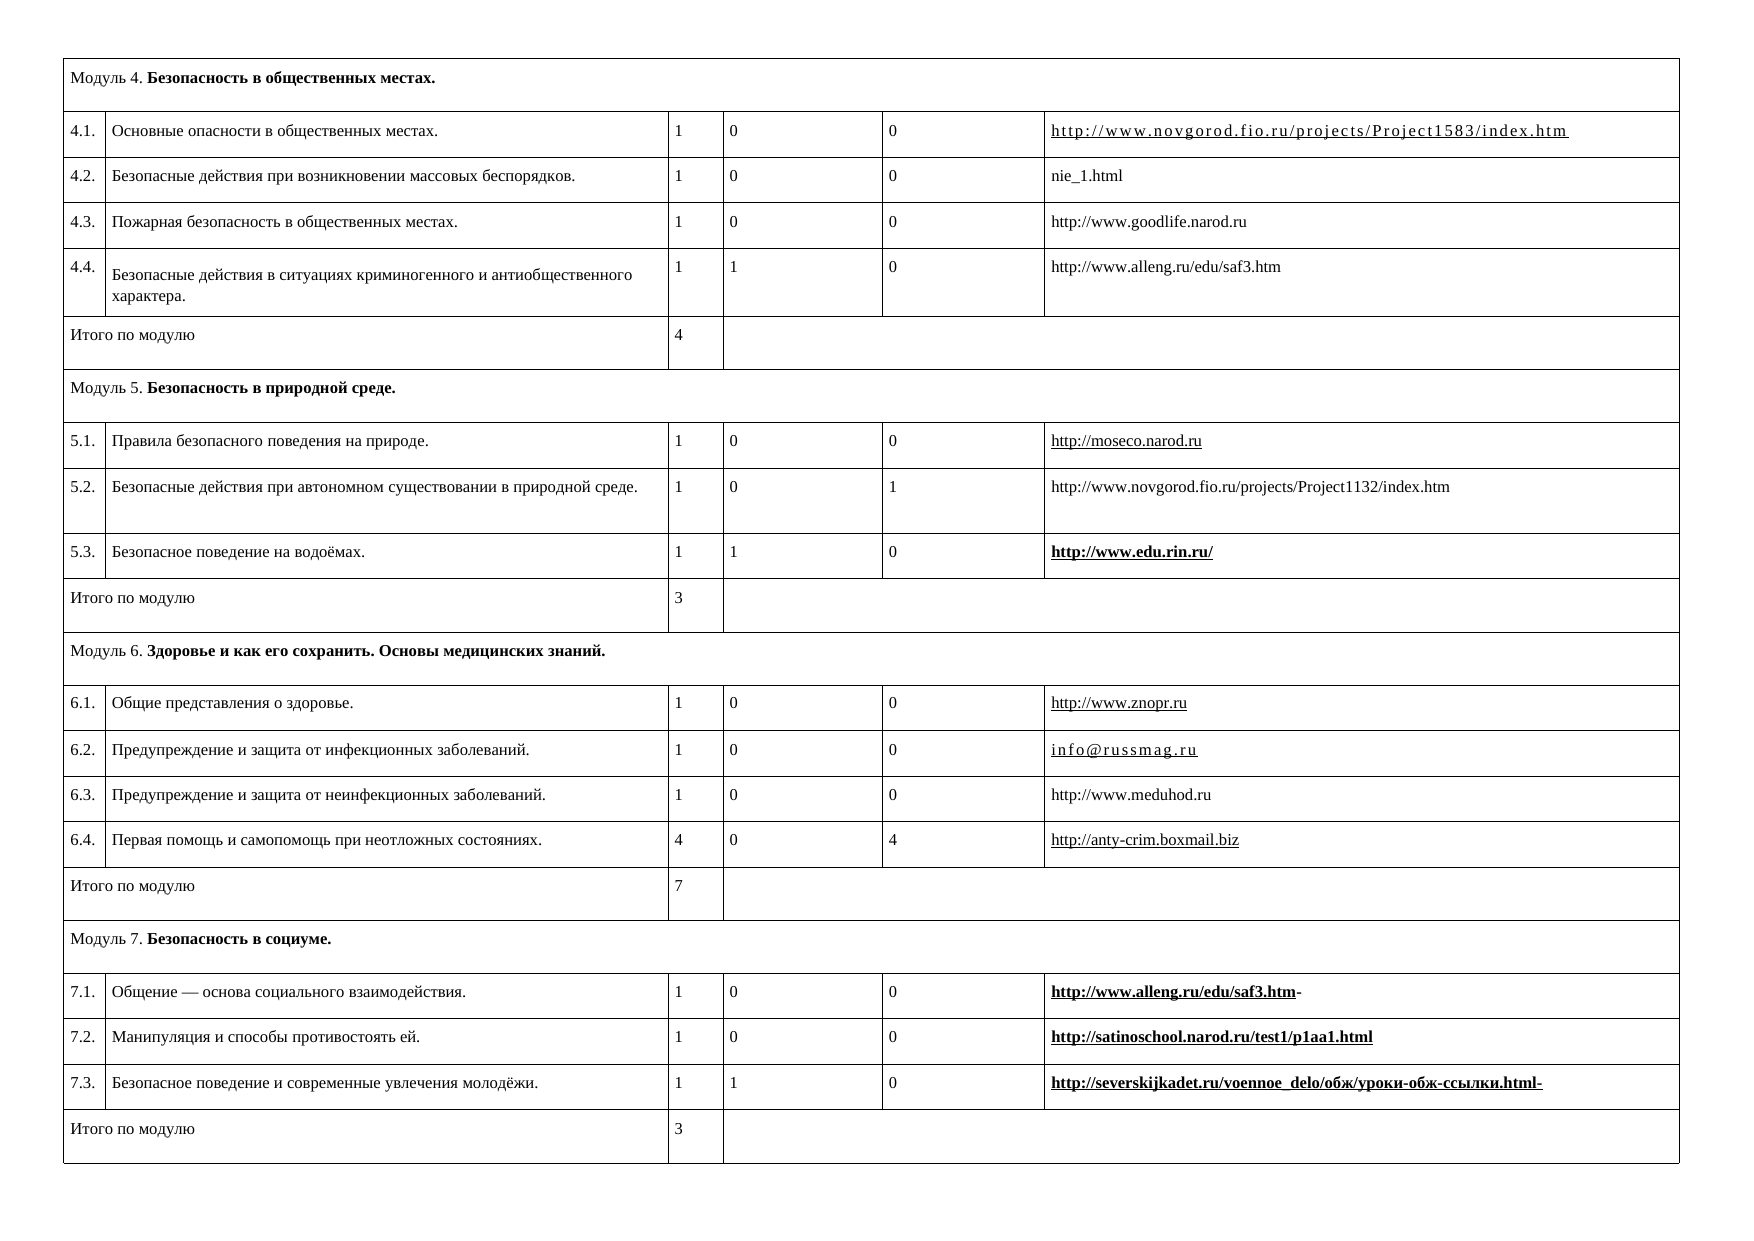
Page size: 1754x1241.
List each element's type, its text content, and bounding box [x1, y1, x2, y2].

table_cell [724, 868, 1679, 919]
table_cell 0 [883, 974, 1044, 1018]
table_cell [724, 1110, 1679, 1163]
table_cell http://www.novgorod.fio.ru/projects/Project1583/index.htm [1045, 112, 1679, 157]
table_cell 1 [883, 469, 1044, 533]
table_cell Модуль 5. Безопасность в природной среде. [64, 370, 1679, 422]
table_cell 1 [669, 686, 723, 730]
table_cell Пожарная безопасность в общественных местах. [106, 203, 668, 248]
table_cell Первая помощь и самопомощь при неотложных состояниях. [106, 822, 668, 866]
table_cell 0 [883, 112, 1044, 157]
table_cell Итого по модулю [64, 868, 668, 919]
table_cell 0 [883, 158, 1044, 202]
table_cell 1 [669, 469, 723, 533]
table_cell 0 [883, 1019, 1044, 1064]
table_cell Модуль 7. Безопасность в социуме. [64, 921, 1679, 973]
table_cell Манипуляция и способы противостоять ей. [106, 1019, 668, 1064]
table_cell 1 [724, 249, 882, 316]
table_cell Безопасное поведение и современные увлечения молодёжи. [106, 1065, 668, 1109]
table_cell 6.3. [64, 777, 105, 821]
table_cell http://moseco.narod.ru [1045, 423, 1679, 467]
table_cell 1 [669, 423, 723, 467]
table_cell Предупреждение и защита от неинфекционных заболеваний. [106, 777, 668, 821]
table_cell http://www.znopr.ru [1045, 686, 1679, 730]
table_cell 0 [724, 423, 882, 467]
table_cell 5.1. [64, 423, 105, 467]
table_cell Основные опасности в общественных местах. [106, 112, 668, 157]
table_cell 1 [669, 1065, 723, 1109]
table_cell 1 [669, 534, 723, 578]
table_cell 1 [669, 974, 723, 1018]
table_cell Общение — основа социального взаимодействия. [106, 974, 668, 1018]
table_cell http://anty-crim.boxmail.biz [1045, 822, 1679, 866]
table_cell 0 [883, 534, 1044, 578]
table_cell 1 [669, 158, 723, 202]
table_cell 3 [669, 579, 723, 632]
table_cell 7.1. [64, 974, 105, 1018]
table_cell 4 [669, 822, 723, 866]
table_cell http://www.alleng.ru/edu/saf3.htm [1045, 249, 1679, 316]
table_cell 1 [724, 1065, 882, 1109]
table_cell 4 [669, 317, 723, 369]
table_cell 0 [724, 1019, 882, 1064]
table_cell 0 [883, 777, 1044, 821]
table_cell http://www.alleng.ru/edu/saf3.htm- [1045, 974, 1679, 1018]
table_cell 0 [724, 777, 882, 821]
table_cell 1 [669, 777, 723, 821]
table_cell 0 [883, 686, 1044, 730]
table_cell 4.4. [64, 249, 105, 316]
table_cell 0 [883, 203, 1044, 248]
table_cell 7.2. [64, 1019, 105, 1064]
table_cell http://satinoschool.narod.ru/test1/p1aa1.html [1045, 1019, 1679, 1064]
table_cell Безопасные действия в ситуациях криминогенного и антиобщественного характера. [106, 249, 668, 316]
table_cell 6.1. [64, 686, 105, 730]
table_cell 5.3. [64, 534, 105, 578]
table_cell Безопасные действия при возникновении массовых беспорядков. [106, 158, 668, 202]
table_cell nie_1.html [1045, 158, 1679, 202]
table_cell http://www.edu.rin.ru/ [1045, 534, 1679, 578]
table_cell [724, 317, 1679, 369]
table_cell 4.3. [64, 203, 105, 248]
table_cell 0 [724, 822, 882, 866]
table_cell http://www.novgorod.fio.ru/projects/Project1132/index.htm [1045, 469, 1679, 533]
table_cell 0 [883, 423, 1044, 467]
table_cell Безопасные действия при автономном существовании в природной среде. [106, 469, 668, 533]
table_cell 0 [724, 112, 882, 157]
table_cell 0 [883, 1065, 1044, 1109]
table_cell http://www.goodlife.narod.ru [1045, 203, 1679, 248]
table_cell 0 [724, 158, 882, 202]
table_cell 1 [669, 112, 723, 157]
table_cell Итого по модулю [64, 317, 668, 369]
table_cell Модуль 6. Здоровье и как его сохранить. Основы медицинских знаний. [64, 633, 1679, 685]
table_cell Итого по модулю [64, 1110, 668, 1163]
table_cell 4.1. [64, 112, 105, 157]
table_cell 6.4. [64, 822, 105, 866]
table_cell Предупреждение и защита от инфекционных заболеваний. [106, 731, 668, 776]
table_cell 6.2. [64, 731, 105, 776]
table_cell 4.2. [64, 158, 105, 202]
table_cell Общие представления о здоровье. [106, 686, 668, 730]
table_cell 0 [724, 469, 882, 533]
table_cell info@russmag.ru [1045, 731, 1679, 776]
table_cell 0 [883, 731, 1044, 776]
table_cell Безопасное поведение на водоёмах. [106, 534, 668, 578]
table_cell 0 [724, 731, 882, 776]
table_cell Итого по модулю [64, 579, 668, 632]
table_cell 1 [724, 534, 882, 578]
table_cell [724, 579, 1679, 632]
table_cell 7.3. [64, 1065, 105, 1109]
table_cell Правила безопасного поведения на природе. [106, 423, 668, 467]
table_cell 1 [669, 1019, 723, 1064]
table_cell 0 [883, 249, 1044, 316]
table_cell 3 [669, 1110, 723, 1163]
table_cell 5.2. [64, 469, 105, 533]
table_cell 0 [724, 203, 882, 248]
table_header Модуль 4. Безопасность в общественных местах. [64, 59, 1679, 111]
table_cell http://severskijkadet.ru/voennoe_delo/обж/уроки-обж-ссылки.html- [1045, 1065, 1679, 1109]
table_cell 4 [883, 822, 1044, 866]
table_cell 7 [669, 868, 723, 919]
table_cell 0 [724, 686, 882, 730]
table_cell 1 [669, 731, 723, 776]
table_cell http://www.meduhod.ru [1045, 777, 1679, 821]
table_cell 0 [724, 974, 882, 1018]
table_cell 1 [669, 203, 723, 248]
table_cell 1 [669, 249, 723, 316]
